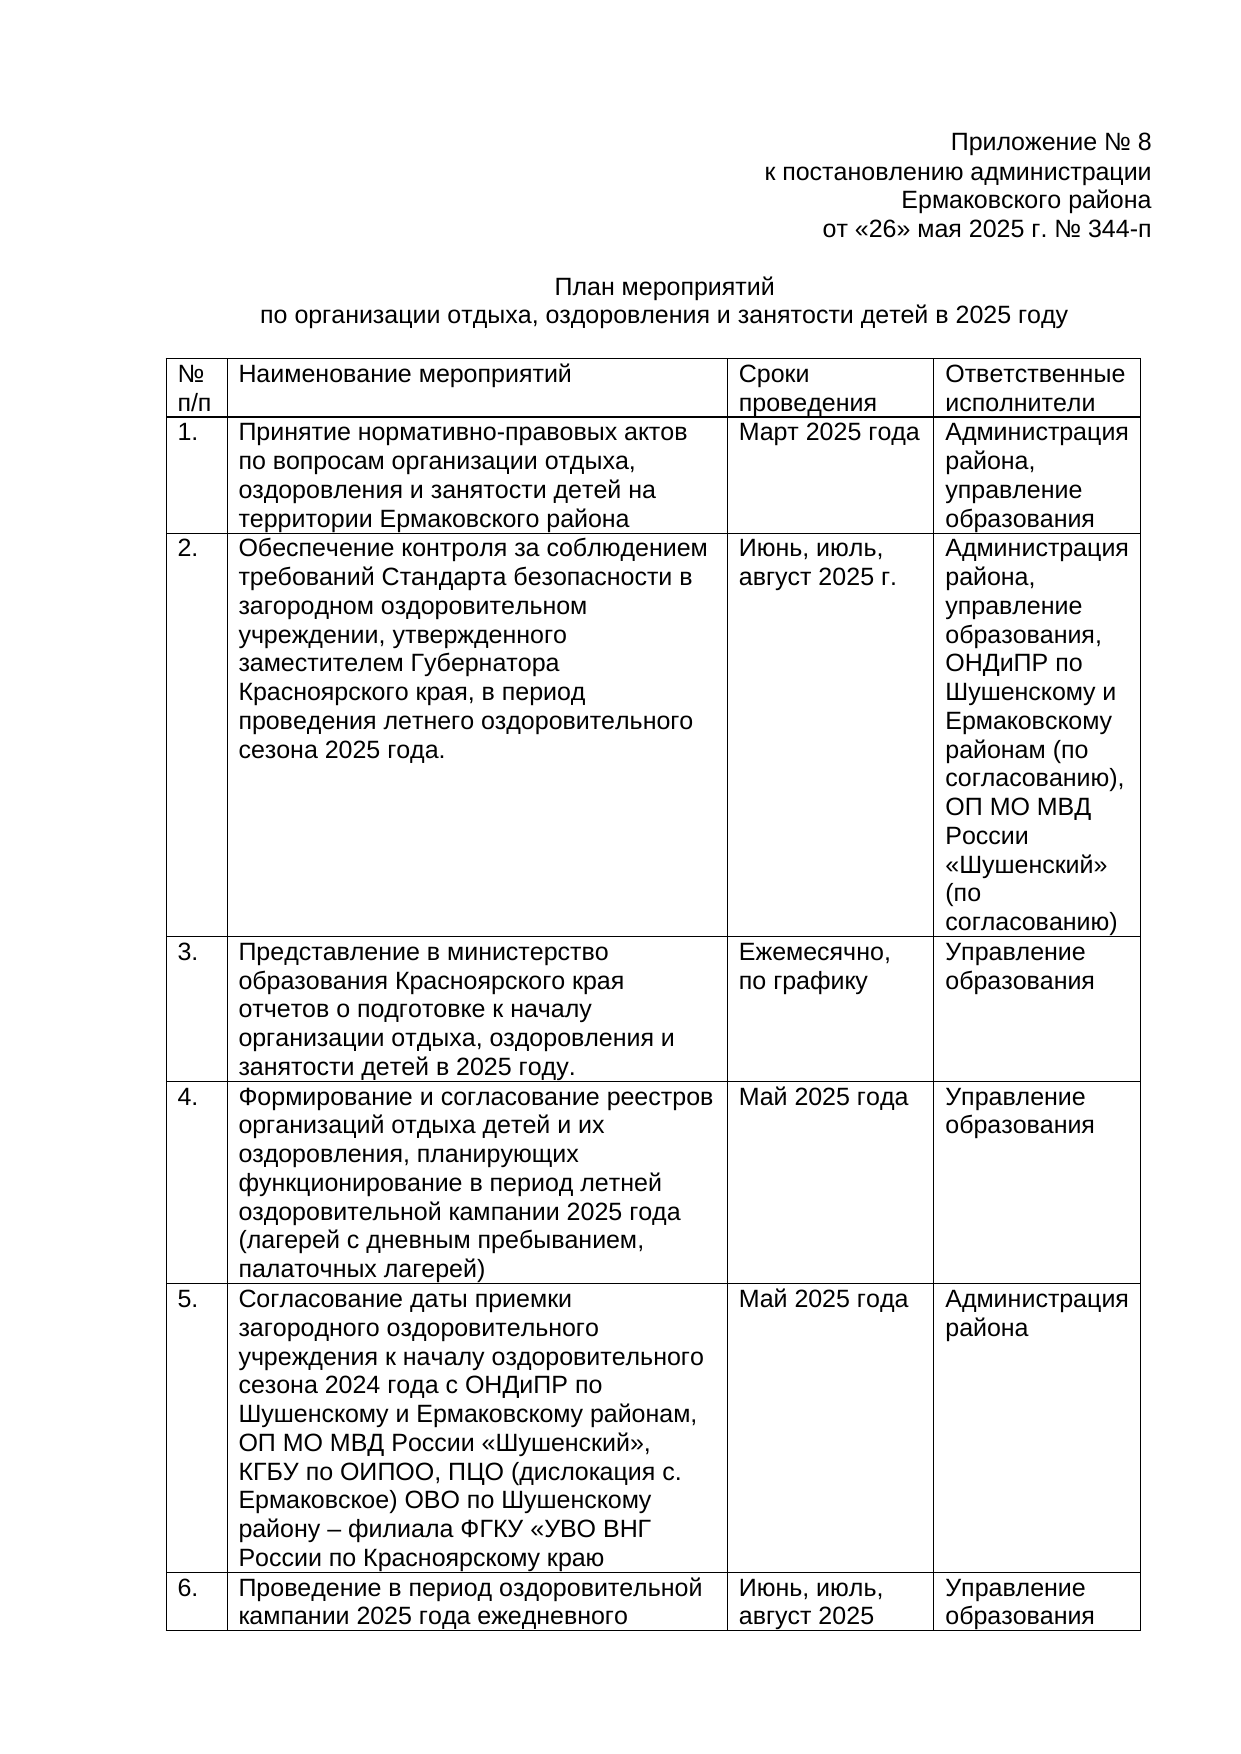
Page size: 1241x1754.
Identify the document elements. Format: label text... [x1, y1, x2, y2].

table_cell Принятие нормативно-правовых актов по вопросам организации отдыха, оздоровления и занятости детей на территории Ермаковского района [228, 418, 727, 532]
table_cell Формирование и согласование реестров организаций отдыха детей и их оздоровления, планирующих функционирование в период летней оздоровительной кампании 2025 года (лагерей с дневным пребыванием, палаточных лагерей) [228, 1082, 727, 1283]
table_cell Март 2025 года [728, 418, 933, 532]
table_cell Управление образования [934, 1082, 1140, 1283]
table_cell Администрация района [934, 1284, 1140, 1572]
table_cell Администрация района, управление образования [934, 418, 1140, 532]
table_cell Обеспечение контроля за соблюдением требований Стандарта безопасности в загородном оздоровительном учреждении, утвержденного заместителем Губернатора Красноярского края, в период проведения летнего оздоровительного сезона 2025 года. [228, 534, 727, 936]
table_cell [934, 1573, 1140, 1630]
table_cell Ежемесячно, по графику [728, 937, 933, 1081]
table_cell 6. [167, 1573, 227, 1630]
text от «26» мая 2025 г. № 344-п [177, 214, 1152, 243]
table_cell Представление в министерство образования Красноярского края отчетов о подготовке к началу организации отдыха, оздоровления и занятости детей в 2025 году. [228, 937, 727, 1081]
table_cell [228, 1573, 727, 1630]
table_cell Июнь, июль, август 2025 г. [728, 534, 933, 936]
text к постановлению администрации [177, 157, 1152, 185]
table_cell 1. [167, 418, 227, 532]
table_cell Май 2025 года [728, 1284, 933, 1572]
table_header Сроки проведения [728, 359, 933, 416]
table_cell Согласование даты приемки загородного оздоровительного учреждения к началу оздоровительного сезона 2024 года с ОНДиПР по Шушенскому и Ермаковскому районам, ОП МО МВД России «Шушенский», КГБУ по ОИПОО, ПЦО (дислокация с. Ермаковское) ОВО по Шушенскому району – филиала ФГКУ «УВО ВНГ России по Красноярскому краю [228, 1284, 727, 1572]
table_cell Май 2025 года [728, 1082, 933, 1283]
text Приложение № 8 [177, 126, 1152, 155]
table_header Наименование мероприятий [228, 359, 727, 416]
table_cell Управление образования [934, 937, 1140, 1081]
text План мероприятий [177, 272, 1152, 300]
table_cell 5. [167, 1284, 227, 1572]
table_cell 2. [167, 534, 227, 936]
text Ермаковского района [177, 185, 1152, 214]
text по организации отдыха, оздоровления и занятости детей в 2025 году [177, 300, 1152, 329]
table_header № п/п [167, 359, 227, 416]
table_cell Администрация района, управление образования, ОНДиПР по Шушенскому и Ермаковскому районам (по согласованию), ОП МО МВД России «Шушенский» (по согласованию) [934, 534, 1140, 936]
table_cell 4. [167, 1082, 227, 1283]
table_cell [728, 1573, 933, 1630]
table_header Ответственные исполнители [934, 359, 1140, 416]
table_cell 3. [167, 937, 227, 1081]
